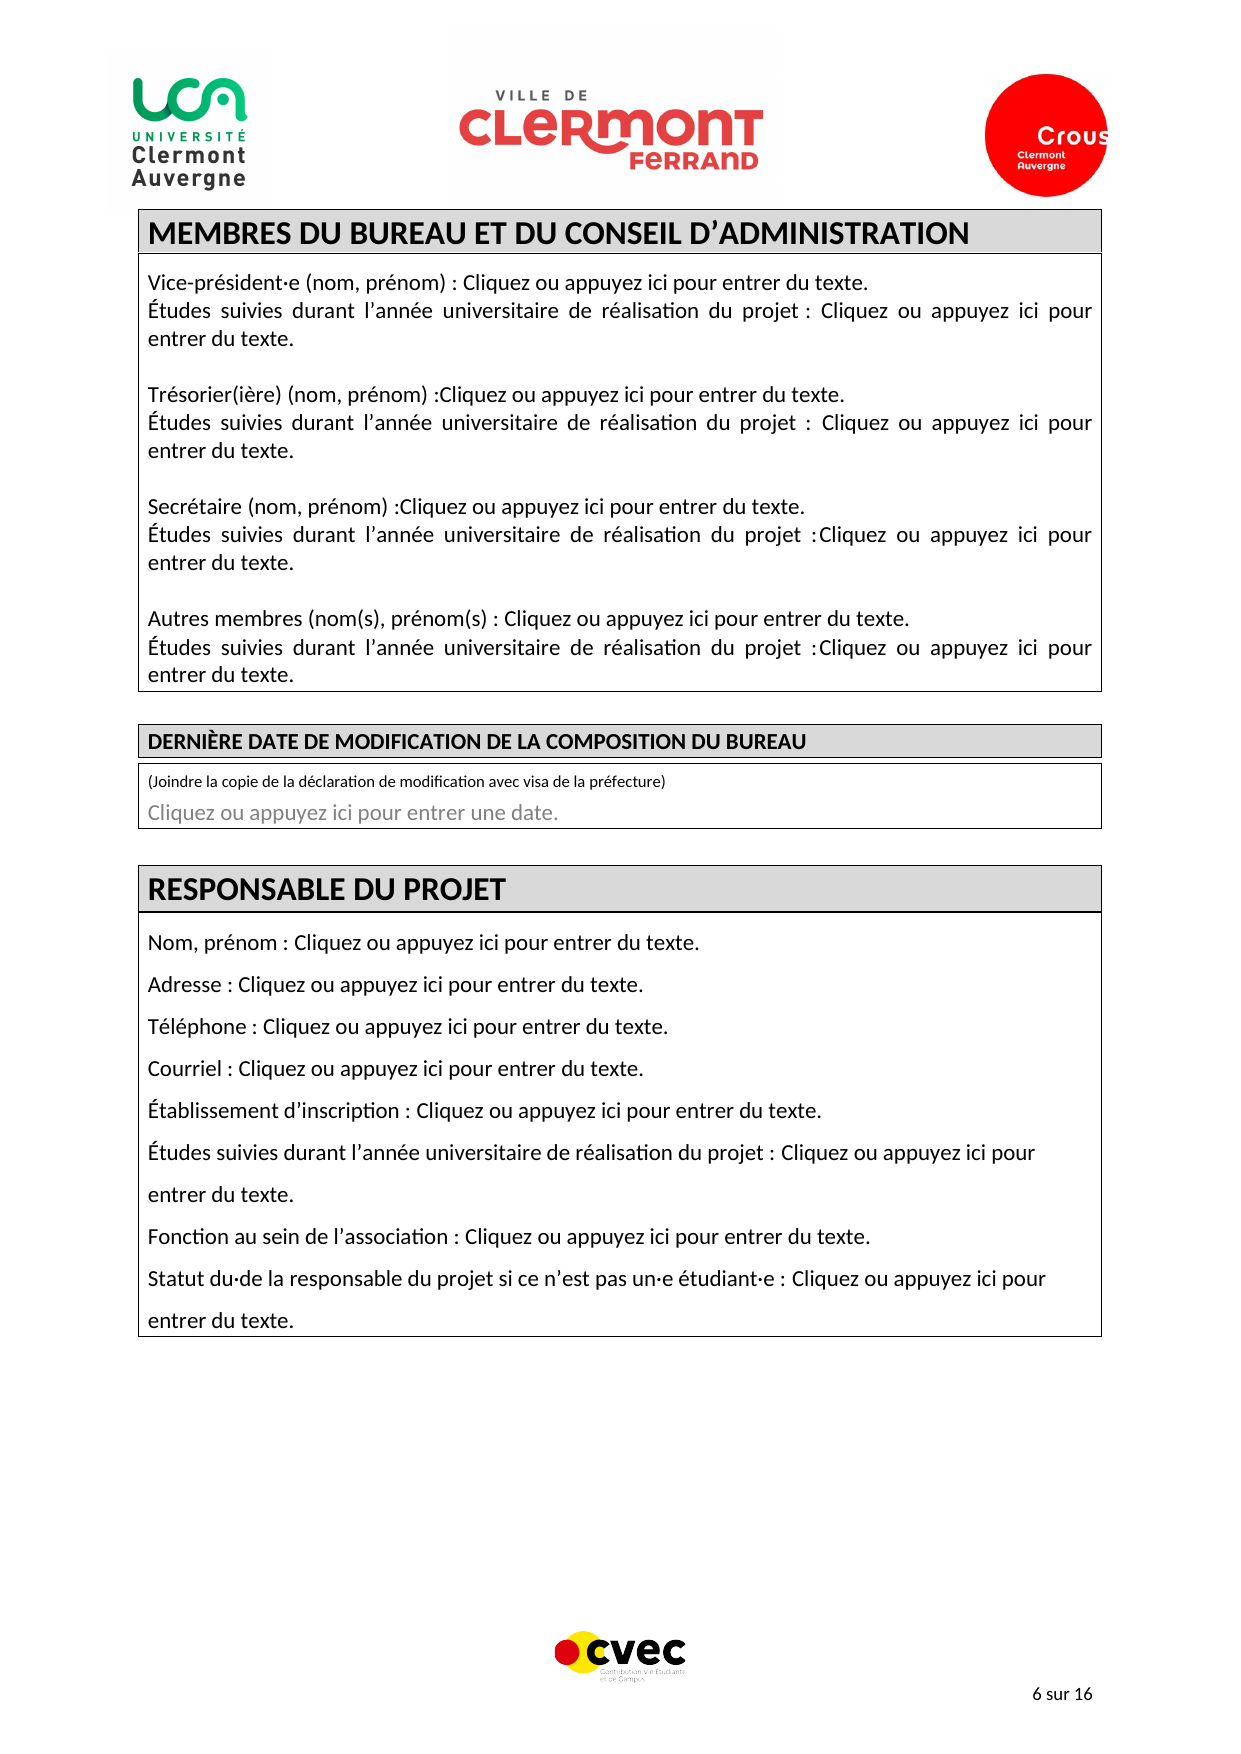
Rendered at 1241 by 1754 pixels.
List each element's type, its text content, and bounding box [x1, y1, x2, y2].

text Courriel : [139, 1051, 1101, 1082]
text Études suivies durant l’année universitaire de réalisation du projet : [148, 296, 1093, 352]
text Études suivies durant l’année universitaire de réalisation du projet : [148, 521, 1093, 577]
picture [554, 1631, 686, 1683]
picture [982, 71, 1110, 199]
text Secrétaire (nom, prénom) : [148, 492, 1093, 521]
text Études suivies durant l’année universitaire de réalisation du projet : [148, 408, 1093, 464]
picture [106, 51, 272, 213]
text (Joindre la copie de la déclaration de modification avec visa de la préfecture) [139, 764, 1101, 793]
text DerniÈre date de modification de la composition du bureau [139, 725, 1101, 757]
text Établissement d’inscription : [139, 1093, 1101, 1124]
text Statut du·de la responsable du projet si ce n’est pas un·e étudiant·e : [139, 1261, 1101, 1336]
text Études suivies durant l’année universitaire de réalisation du projet : [139, 1135, 1101, 1208]
text RESPONSABLE DU PROJET [139, 866, 1101, 911]
text Adresse : [139, 967, 1101, 998]
text Autres membres (nom(s), prénom(s) : [148, 604, 1093, 629]
text Vice-président·e (nom, prénom) : [148, 268, 1093, 296]
text MEMBRES DU BUREAU ET DU CONSEIL D’ADMINISTRATION [139, 210, 1101, 252]
text Nom, prénom : [148, 928, 1093, 956]
picture [446, 28, 779, 209]
text Fonction au sein de l’association : [139, 1219, 1101, 1250]
text Trésorier(ière) (nom, prénom) : [148, 380, 1093, 408]
text Téléphone : [139, 1009, 1101, 1040]
text Études suivies durant l’année universitaire de réalisation du projet : [139, 629, 1101, 691]
